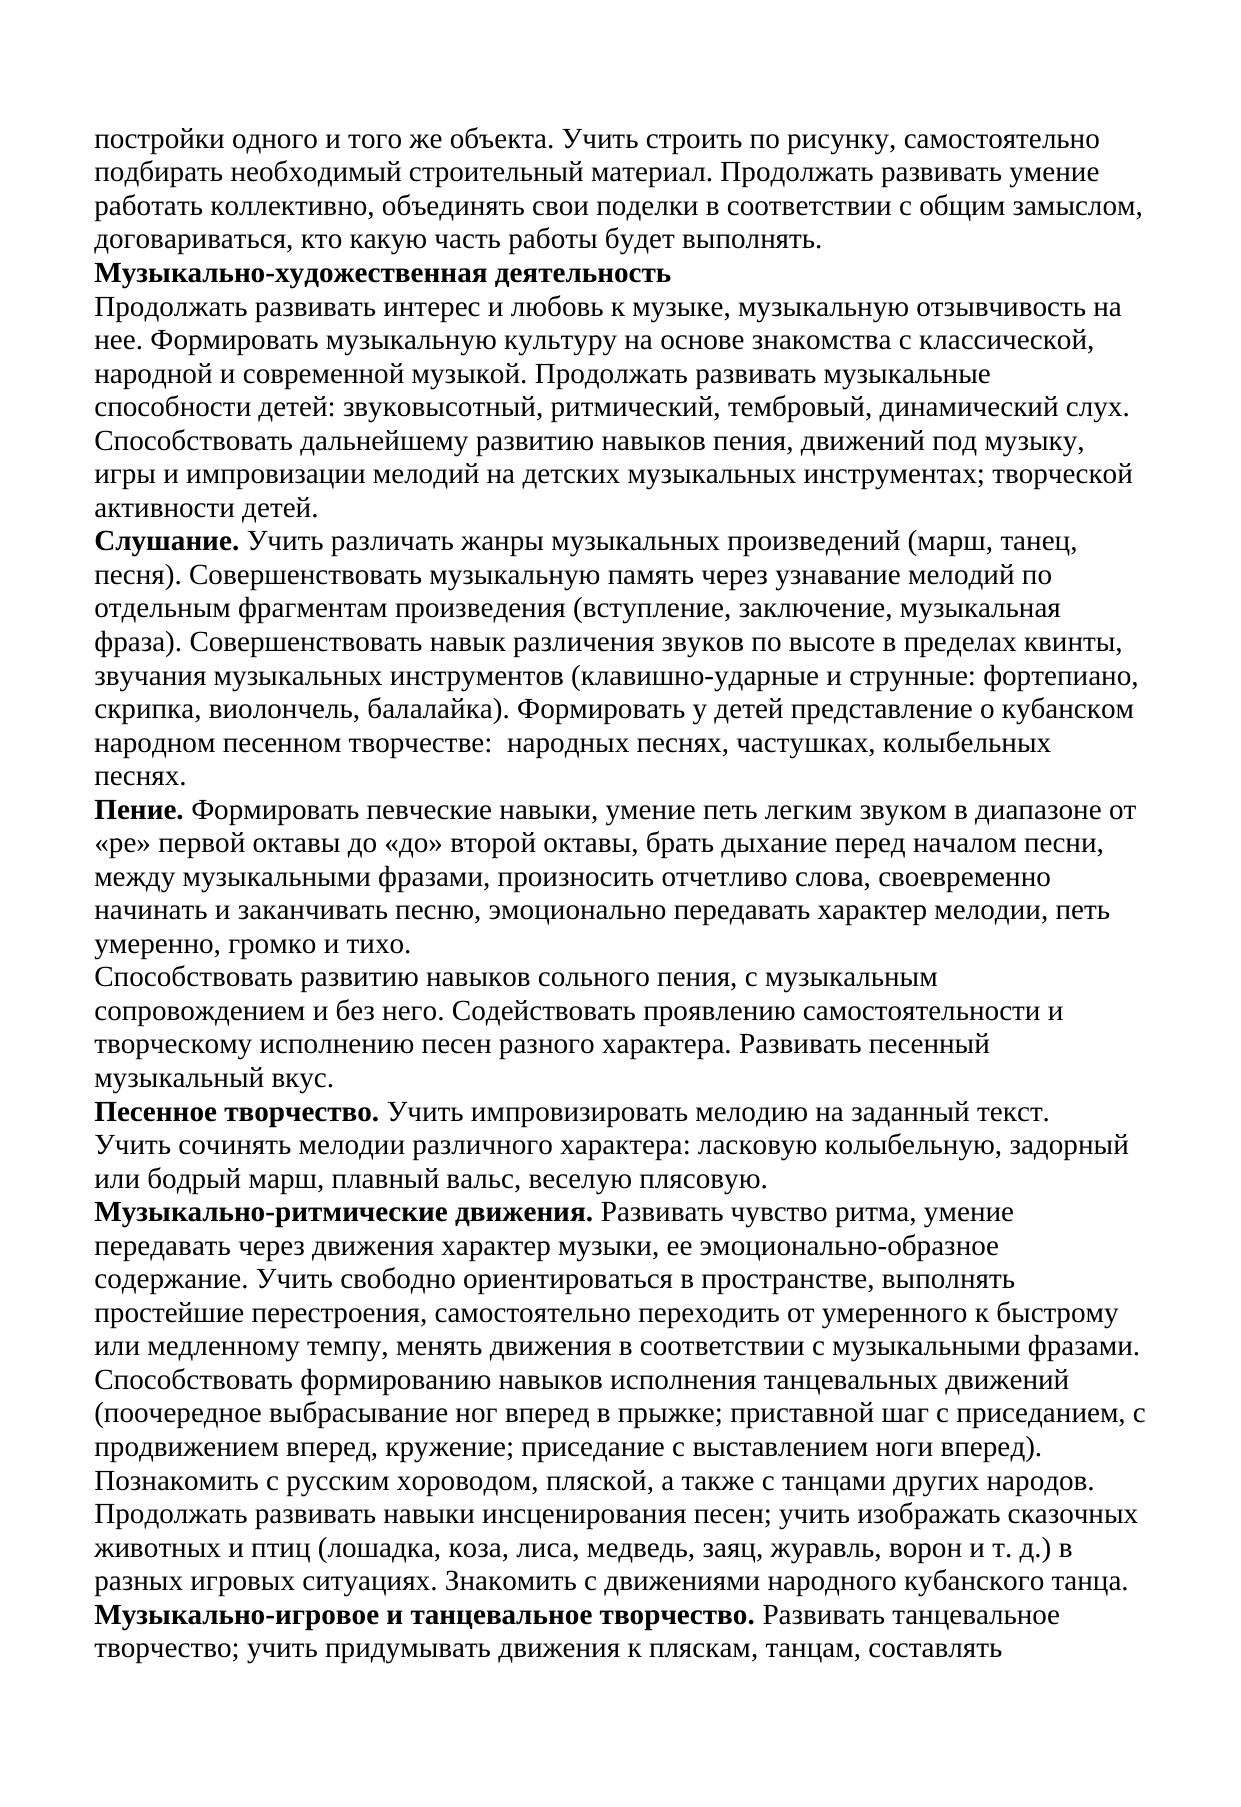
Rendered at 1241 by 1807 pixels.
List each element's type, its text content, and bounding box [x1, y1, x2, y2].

text Продолжать развивать интерес и любовь к музыке, музыкальную отзывчивость на нее. Формировать музыкальную культуру на основе знакомства с классической, народной и современной музыкой. Продолжать развивать музыкальные способности детей: звуковысотный, ритмический, тембровый, динамический слух. [94, 289, 1146, 423]
text Музыкально-художественная деятельность [94, 255, 1146, 289]
text Способствовать развитию навыков сольного пения, с музыкальным сопровождением и без него. Содействовать проявлению самостоятельности и творческому исполнению песен разного характера. Развивать песенный музыкальный вкус. [94, 959, 1146, 1094]
text Слушание. Учить различать жанры музыкальных произведений (марш, танец, песня). Совершенствовать музыкальную память через узнавание мелодий по отдельным фрагментам произведения (вступление, заключение, музыкальная фраза). Совершенствовать навык различения звуков по высоте в пределах квинты, звучания музыкальных инструментов (клавишно-ударные и струнные: фортепиано, скрипка, виолончель, балалайка). Формировать у детей представление о кубанском народном песенном творчестве: народных песнях, частушках, колыбельных песнях. [94, 523, 1146, 792]
text Продолжать развивать навыки инсценирования песен; учить изображать сказочных животных и птиц (лошадка, коза, лиса, медведь, заяц, журавль, ворон и т. д.) в разных игровых ситуациях. Знакомить с движениями народного кубанского танца. [94, 1496, 1146, 1597]
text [94, 121, 1146, 255]
text Пение. Формировать певческие навыки, умение петь легким звуком в диапазоне от «ре» первой октавы до «до» второй октавы, брать дыхание перед началом песни, между музыкальными фразами, произносить отчетливо слова, своевременно начинать и заканчивать песню, эмоционально передавать характер мелодии, петь умеренно, громко и тихо. [94, 792, 1146, 959]
text Музыкально-ритмические движения. Развивать чувство ритма, умение передавать через движения характер музыки, ее эмоционально-образное содержание. Учить свободно ориентироваться в пространстве, выполнять простейшие перестроения, самостоятельно переходить от умеренного к быстрому или медленному темпу, менять движения в соответствии с музыкальными фразами. [94, 1194, 1146, 1362]
text Учить сочинять мелодии различного характера: ласковую колыбельную, задорный или бодрый марш, плавный вальс, веселую плясовую. [94, 1127, 1146, 1194]
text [94, 1597, 1146, 1664]
text Способствовать дальнейшему развитию навыков пения, движений под музыку, игры и импровизации мелодий на детских музыкальных инструментах; творческой активности детей. [94, 423, 1146, 523]
text Песенное творчество. Учить импровизировать мелодию на заданный текст. [94, 1094, 1146, 1127]
text Познакомить с русским хороводом, пляской, а также с танцами других народов. [94, 1463, 1146, 1496]
text Способствовать формированию навыков исполнения танцевальных движений (поочередное выбрасывание ног вперед в прыжке; приставной шаг с приседанием, с продвижением вперед, кружение; приседание с выставлением ноги вперед). [94, 1362, 1146, 1463]
